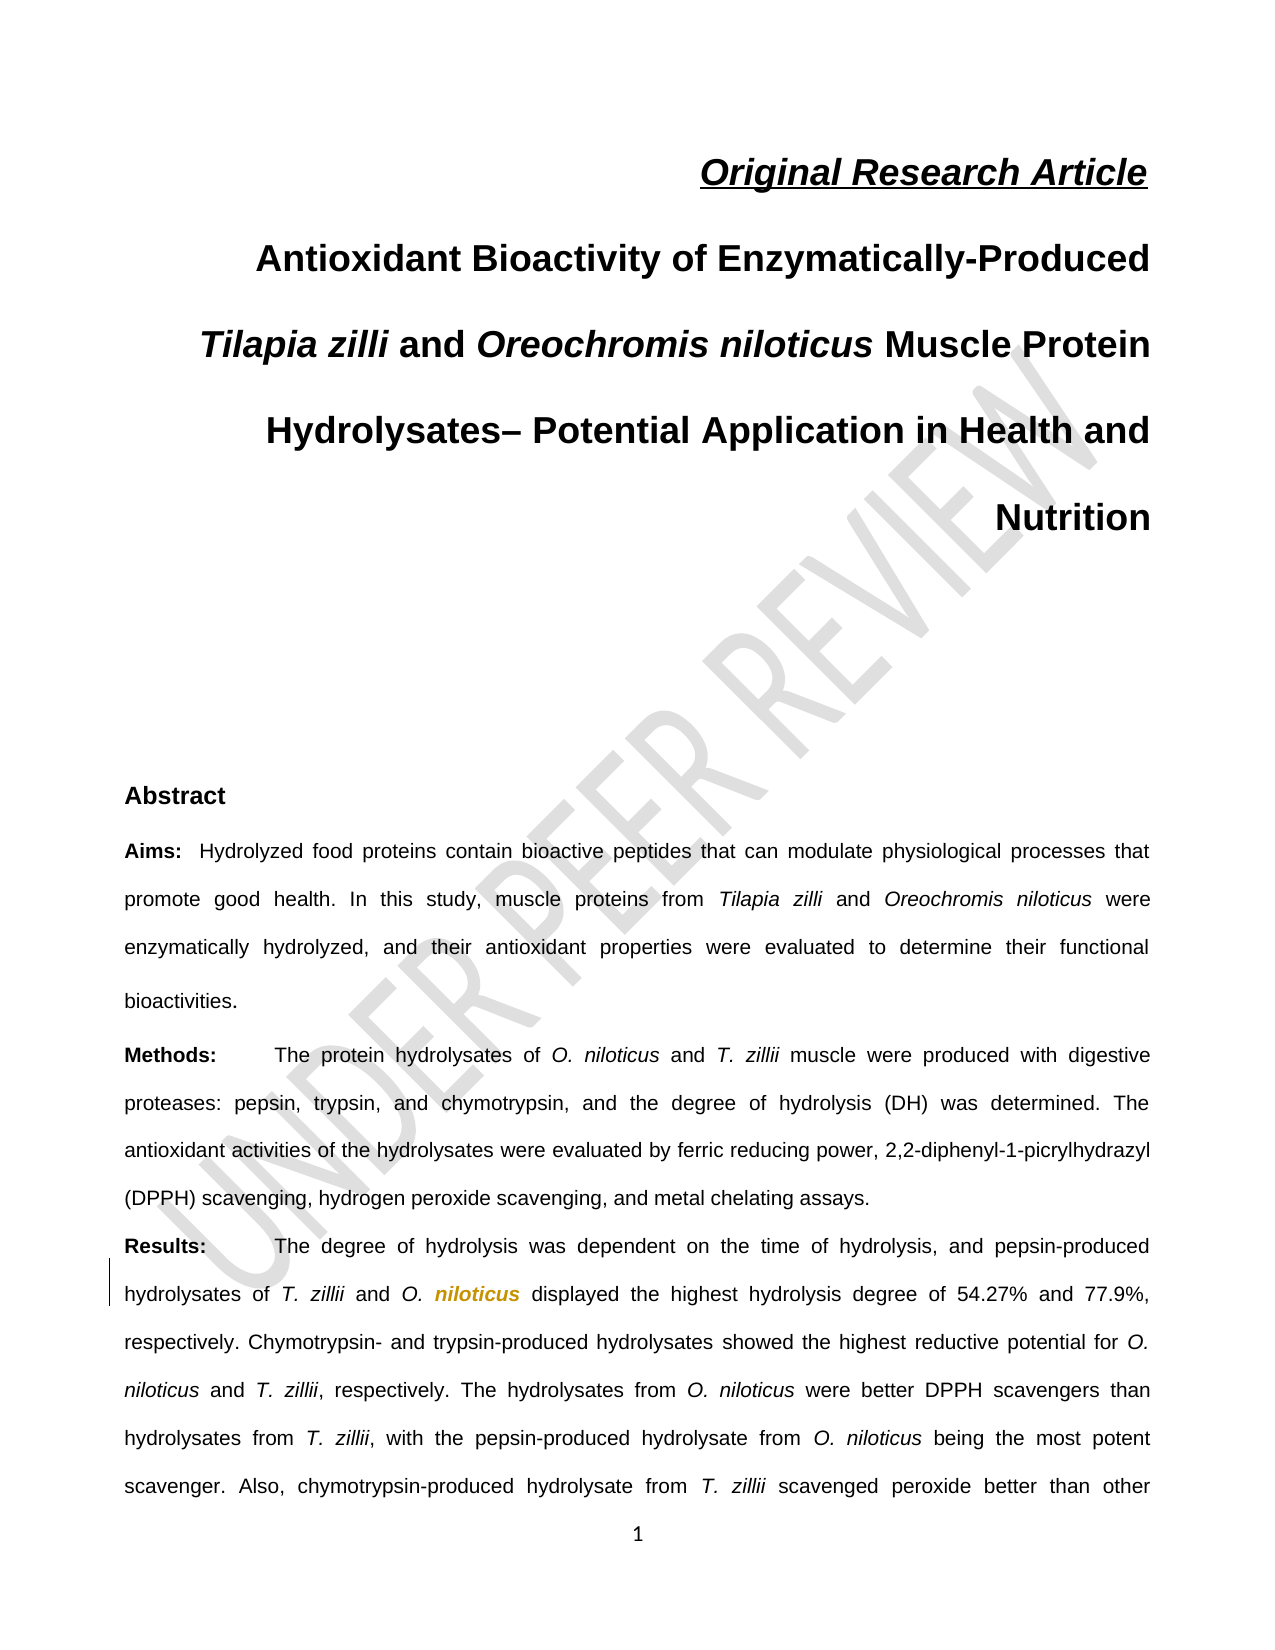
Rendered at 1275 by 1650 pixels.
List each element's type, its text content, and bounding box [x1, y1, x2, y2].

text Methods: The protein hydrolysates of O. niloticus and T. zillii muscle were produced with digestive proteases: pepsin, trypsin, and chymotrypsin, and the degree of hydrolysis (DH) was determined. The antioxidant activities of the hydrolysates were evaluated by ferric reducing power, 2,2-diphenyl-1-picrylhydrazyl (DPPH) scavenging, hydrogen peroxide scavenging, and metal chelating assays. [124, 1042, 1151, 1210]
text Abstract [124, 781, 1151, 810]
text Antioxidant Bioactivity of Enzymatically-Produced Tilapia zilli and Oreochromis niloticus Muscle Protein Hydrolysates– Potential Application in Health and Nutrition [124, 236, 1151, 538]
text Original Research Article [124, 150, 1151, 193]
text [124, 1234, 1151, 1498]
text Aims: Hydrolyzed food proteins contain bioactive peptides that can modulate physiological processes that promote good health. In this study, muscle proteins from Tilapia zilli and Oreochromis niloticus were enzymatically hydrolyzed, and their antioxidant properties were evaluated to determine their functional bioactivities. [124, 839, 1151, 1014]
